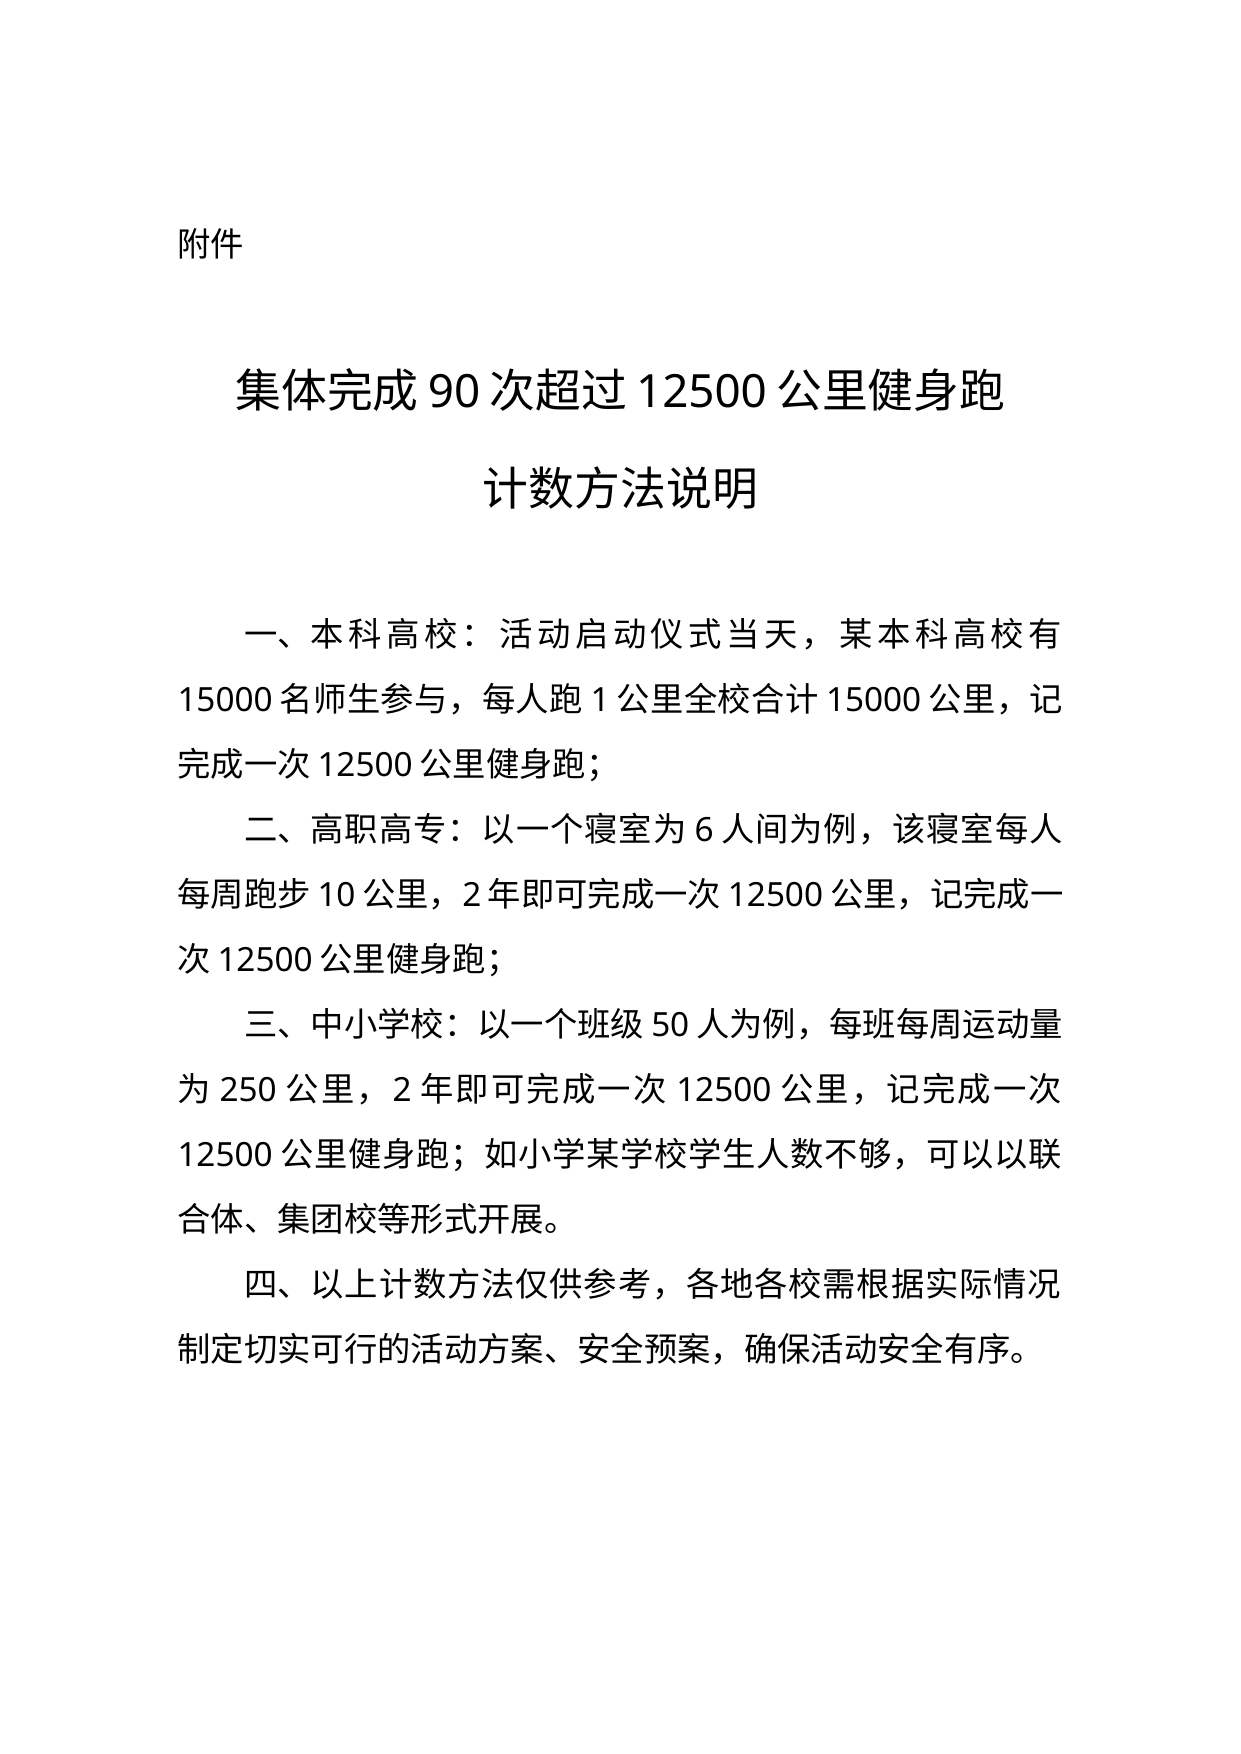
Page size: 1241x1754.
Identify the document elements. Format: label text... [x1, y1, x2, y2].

list 计数方法说明 [177, 437, 1063, 534]
text 附件 [177, 209, 1063, 274]
list 本科高校：活动启动仪式当天，某本科高校有15000名师生参与，每人跑1公里全校合计15000公里，记完成一次12500公里健身跑； [177, 599, 1063, 794]
list 集体完成90次超过12500公里健身跑 [177, 339, 1063, 437]
list 以上计数方法仅供参考，各地各校需根据实际情况制定切实可行的活动方案、安全预案，确保活动安全有序。 [177, 1249, 1063, 1379]
list 高职高专：以一个寝室为6人间为例，该寝室每人每周跑步10公里，2年即可完成一次12500公里，记完成一次12500公里健身跑； [177, 794, 1063, 989]
list 中小学校：以一个班级50人为例，每班每周运动量为250公里，2年即可完成一次12500公里，记完成一次12500公里健身跑；如小学某学校学生人数不够，可以以联合体、集团校等形式开展。 [177, 989, 1063, 1249]
